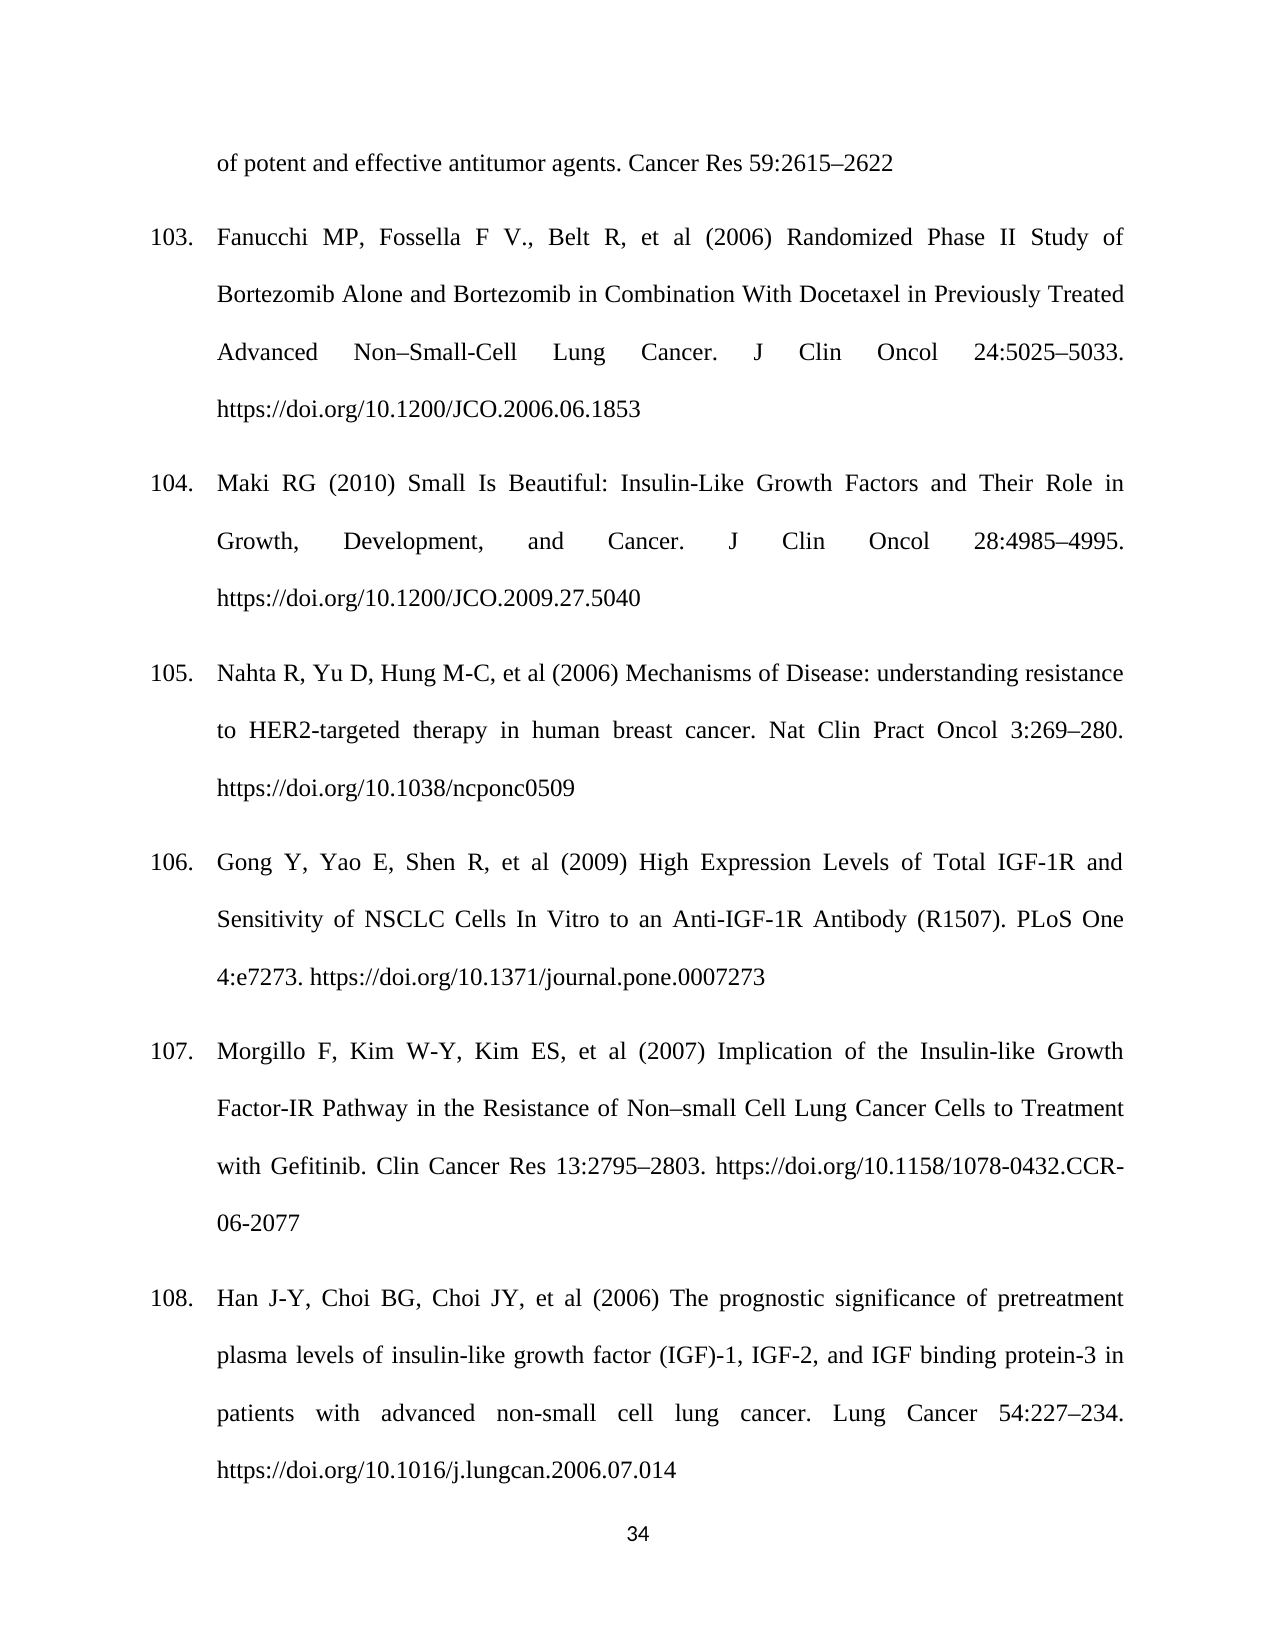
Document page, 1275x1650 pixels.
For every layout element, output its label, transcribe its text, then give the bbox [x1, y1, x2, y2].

text 104. Maki RG (2010) Small Is Beautiful: Insulin-Like Growth Factors and Their Role in Growth, Development, and Cancer. J Clin Oncol 28:4985–4995. https://doi.org/10.1200/JCO.2009.27.5040 [150, 468, 1125, 612]
text 107. Morgillo F, Kim W-Y, Kim ES, et al (2007) Implication of the Insulin-like Growth Factor-IR Pathway in the Resistance of Non–small Cell Lung Cancer Cells to Treatment with Gefitinib. Clin Cancer Res 13:2795–2803. https://doi.org/10.1158/1078-0432.CCR-06-2077 [150, 1036, 1125, 1237]
text 106. Gong Y, Yao E, Shen R, et al (2009) High Expression Levels of Total IGF-1R and Sensitivity of NSCLC Cells In Vitro to an Anti-IGF-1R Antibody (R1507). PLoS One 4:e7273. https://doi.org/10.1371/journal.pone.0007273 [150, 847, 1125, 991]
text 108. Han J-Y, Choi BG, Choi JY, et al (2006) The prognostic significance of pretreatment plasma levels of insulin-like growth factor (IGF)-1, IGF-2, and IGF binding protein-3 in patients with advanced non-small cell lung cancer. Lung Cancer 54:227–234. https://doi.org/10.1016/j.lungcan.2006.07.014 [150, 1283, 1125, 1484]
text 105. Nahta R, Yu D, Hung M-C, et al (2006) Mechanisms of Disease: understanding resistance to HER2-targeted therapy in human breast cancer. Nat Clin Pract Oncol 3:269–280. https://doi.org/10.1038/ncponc0509 [150, 658, 1125, 801]
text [150, 148, 1125, 176]
text 103. Fanucchi MP, Fossella F V., Belt R, et al (2006) Randomized Phase II Study of Bortezomib Alone and Bortezomib in Combination With Docetaxel in Previously Treated Advanced Non–Small-Cell Lung Cancer. J Clin Oncol 24:5025–5033. https://doi.org/10.1200/JCO.2006.06.1853 [150, 222, 1125, 423]
